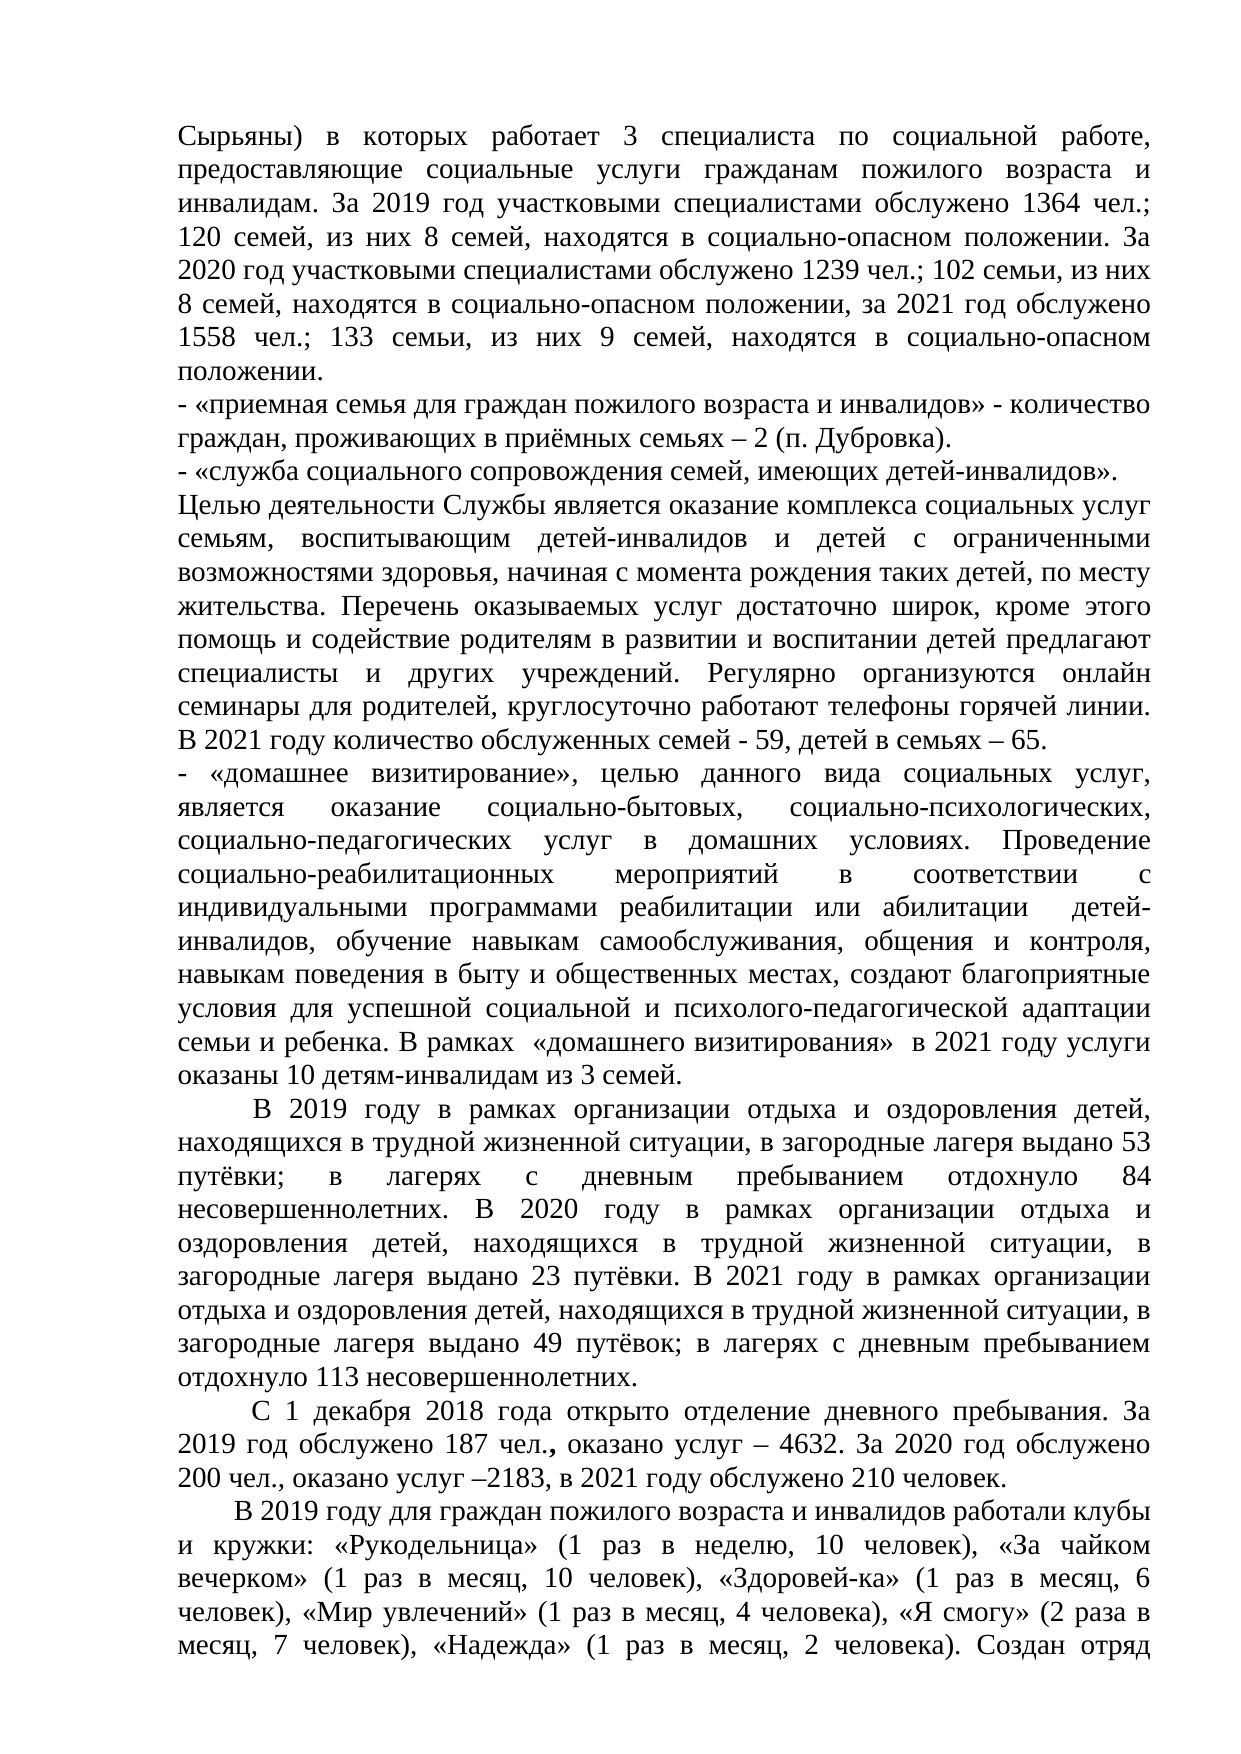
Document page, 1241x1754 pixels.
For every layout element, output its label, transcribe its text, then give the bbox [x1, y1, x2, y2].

text - «приемная семья для граждан пожилого возраста и инвалидов» - количество граждан, проживающих в приёмных семьях – 2 (п. Дубровка). [177, 386, 1152, 453]
text - «служба социального сопровождения семей, имеющих детей-инвалидов». [177, 453, 1152, 487]
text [177, 1493, 1152, 1661]
text Целью деятельности Службы является оказание комплекса социальных услуг семьям, воспитывающим детей-инвалидов и детей с ограниченными возможностями здоровья, начиная с момента рождения таких детей, по месту жительства. Перечень оказываемых услуг достаточно широк, кроме этого помощь и содействие родителям в развитии и воспитании детей предлагают специалисты и других учреждений. Регулярно организуются онлайн семинары для родителей, круглосуточно работают телефоны горячей линии. В 2021 году количество обслуженных семей - 59, детей в семьях – 65. [177, 487, 1152, 755]
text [177, 118, 1152, 386]
text С 1 декабря 2018 года открыто отделение дневного пребывания. За 2019 год обслужено 187 чел., оказано услуг – 4632. За 2020 год обслужено 200 чел., оказано услуг –2183, в 2021 году обслужено 210 человек. [177, 1393, 1152, 1493]
text - «домашнее визитирование», целью данного вида социальных услуг, является оказание социально-бытовых, социально-психологических, социально-педагогических услуг в домашних условиях. Проведение социально-реабилитационных мероприятий в соответствии с индивидуальными программами реабилитации или абилитации детей-инвалидов, обучение навыкам самообслуживания, общения и контроля, навыкам поведения в быту и общественных местах, создают благоприятные условия для успешной социальной и психолого-педагогической адаптации семьи и ребенка. В рамках «домашнего визитирования» в 2021 году услуги оказаны 10 детям-инвалидам из 3 семей. [177, 755, 1152, 1091]
text В 2019 году в рамках организации отдыха и оздоровления детей, находящихся в трудной жизненной ситуации, в загородные лагеря выдано 53 путёвки; в лагерях с дневным пребыванием отдохнуло 84 несовершеннолетних. В 2020 году в рамках организации отдыха и оздоровления детей, находящихся в трудной жизненной ситуации, в загородные лагеря выдано 23 путёвки. В 2021 году в рамках организации отдыха и оздоровления детей, находящихся в трудной жизненной ситуации, в загородные лагеря выдано 49 путёвок; в лагерях с дневным пребыванием отдохнуло 113 несовершеннолетних. [177, 1091, 1152, 1393]
